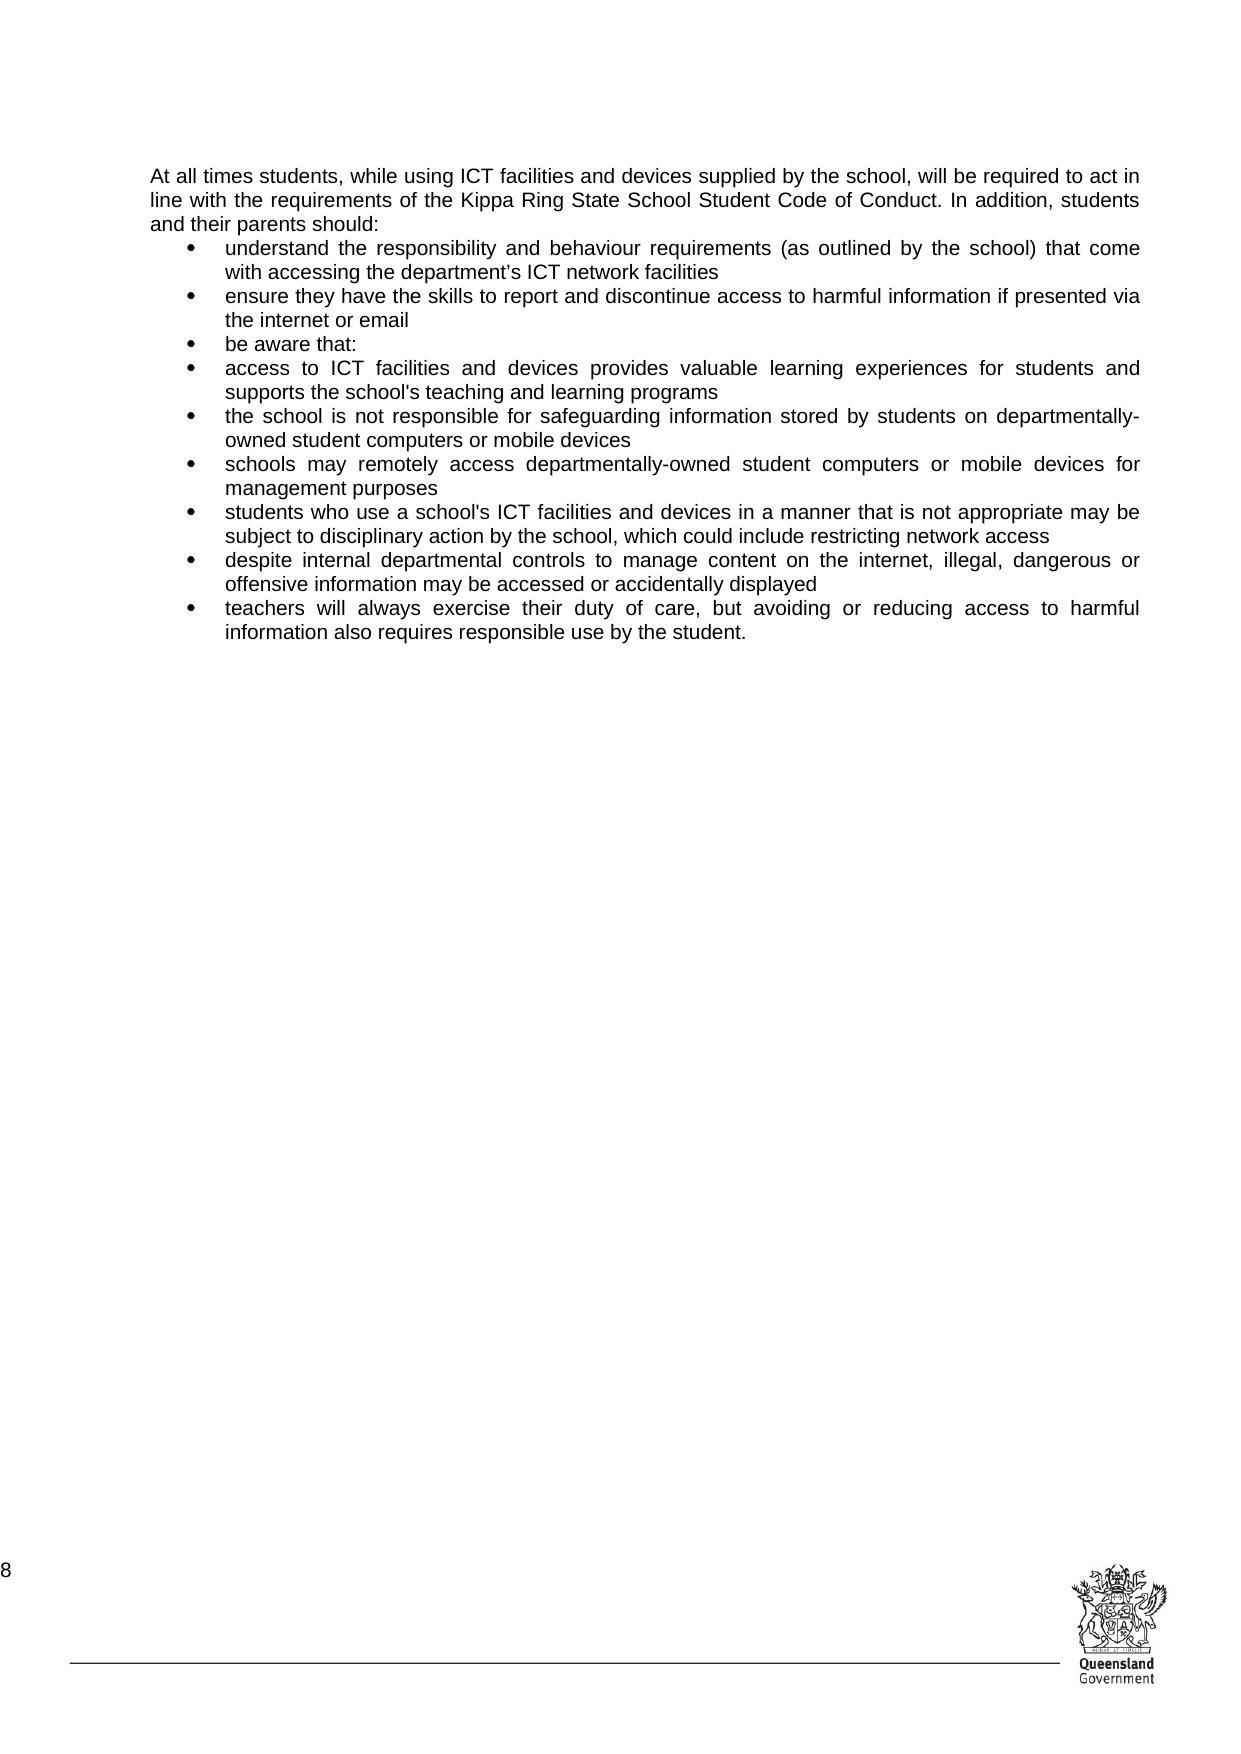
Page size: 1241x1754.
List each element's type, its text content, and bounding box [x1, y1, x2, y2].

picture [64, 1559, 1172, 1685]
list teachers will always exercise their duty of care, but avoiding or reducing access to harmful information also requires responsible use by the student. [187, 596, 1142, 644]
list schools may remotely access departmentally-owned student computers or mobile devices for management purposes [187, 452, 1142, 499]
list be aware that: [187, 331, 1142, 356]
list ensure they have the skills to report and discontinue access to harmful information if presented via the internet or email [187, 283, 1142, 331]
list despite internal departmental controls to manage content on the internet, illegal, dangerous or offensive information may be accessed or accidentally displayed [187, 548, 1142, 596]
list access to ICT facilities and devices provides valuable learning experiences for students and supports the school's teaching and learning programs [187, 356, 1142, 403]
list understand the responsibility and behaviour requirements (as outlined by the school) that come with accessing the department’s ICT network facilities [187, 235, 1142, 283]
text At all times students, while using ICT facilities and devices supplied by the school, will be required to act in line with the requirements of the Kippa Ring State School Student Code of Conduct. In addition, students and their parents should: [150, 163, 1142, 235]
list the school is not responsible for safeguarding information stored by students on departmentally-owned student computers or mobile devices [187, 403, 1142, 452]
list students who use a school's ICT facilities and devices in a manner that is not appropriate may be subject to disciplinary action by the school, which could include restricting network access [187, 499, 1142, 548]
